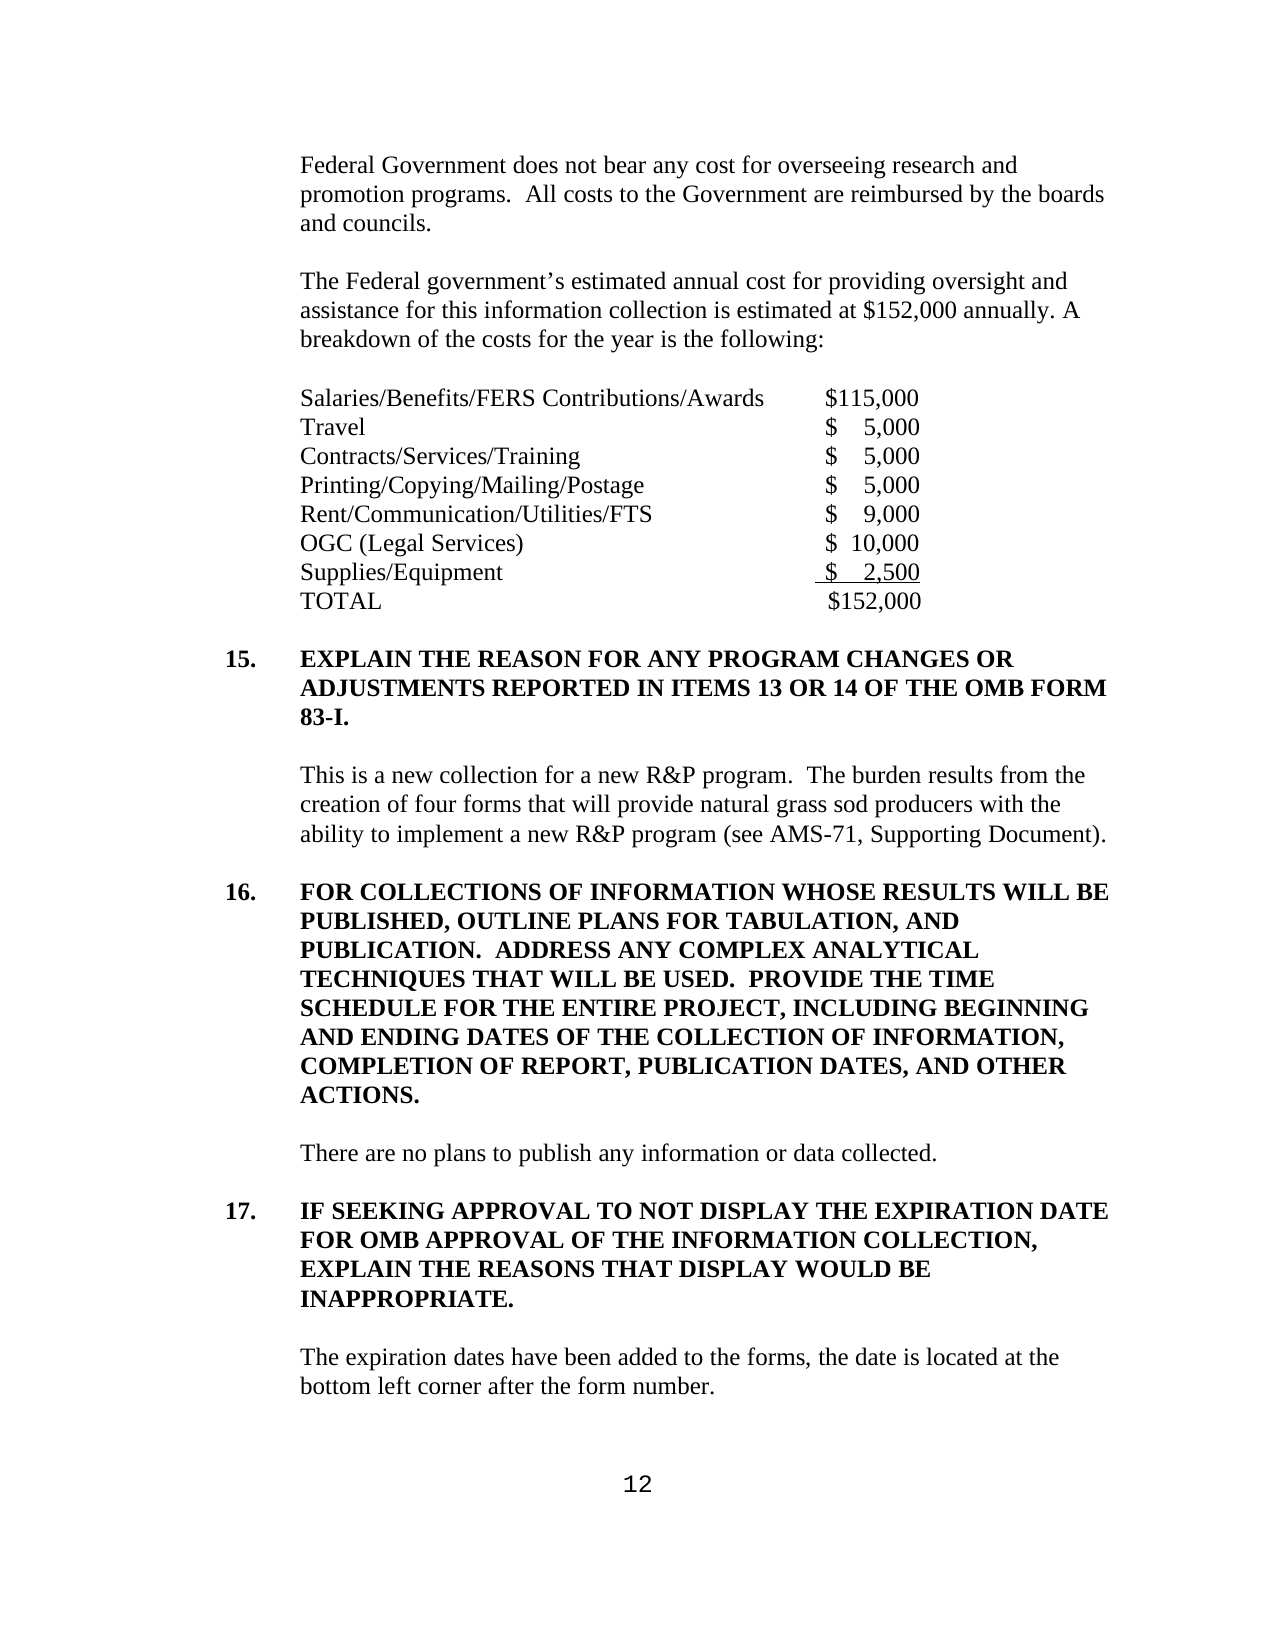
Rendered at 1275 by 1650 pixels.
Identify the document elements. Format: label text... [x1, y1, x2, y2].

text There are no plans to publish any information or data collected. [300, 1138, 1125, 1167]
text Travel $ 5,000 [225, 412, 1125, 441]
text TOTAL $152,000 [225, 586, 1125, 615]
text The expiration dates have been added to the forms, the date is located at the bottom left corner after the form number. [300, 1342, 1125, 1400]
text Rent/Communication/Utilities/FTS $ 9,000 [225, 499, 1125, 528]
text Supplies/Equipment $ 2,500 [225, 557, 1125, 586]
list IF SEEKING APPROVAL TO NOT DISPLAY THE EXPIRATION DATE FOR OMB APPROVAL OF THE INFORMATION COLLECTION, EXPLAIN THE REASONS THAT DISPLAY WOULD BE INAPPROPRIATE. [225, 1196, 1125, 1312]
text Printing/Copying/Mailing/Postage $ 5,000 [225, 470, 1125, 499]
list FOR COLLECTIONS OF INFORMATION WHOSE RESULTS WILL BE PUBLISHED, OUTLINE PLANS FOR TABULATION, AND PUBLICATION. ADDRESS ANY COMPLEX ANALYTICAL TECHNIQUES THAT WILL BE USED. PROVIDE THE TIME SCHEDULE FOR THE ENTIRE PROJECT, INCLUDING BEGINNING AND ENDING DATES OF THE COLLECTION OF INFORMATION, COMPLETION OF REPORT, PUBLICATION DATES, AND OTHER ACTIONS. [225, 877, 1125, 1109]
text Salaries/Benefits/FERS Contributions/Awards $115,000 [225, 382, 1125, 412]
list EXPLAIN THE REASON FOR ANY PROGRAM CHANGES OR ADJUSTMENTS REPORTED IN ITEMS 13 OR 14 OF THE OMB FORM 83-I. [225, 644, 1125, 731]
text OGC (Legal Services) $ 10,000 [225, 528, 1125, 557]
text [300, 150, 1125, 237]
text The Federal government’s estimated annual cost for providing oversight and assistance for this information collection is estimated at $152,000 annually. A breakdown of the costs for the year is the following: [300, 266, 1125, 353]
text This is a new collection for a new R&P program. The burden results from the creation of four forms that will provide natural grass sod producers with the ability to implement a new R&P program (see AMS-71, Supporting Document). [300, 760, 1125, 847]
text Contracts/Services/Training $ 5,000 [225, 441, 1125, 470]
